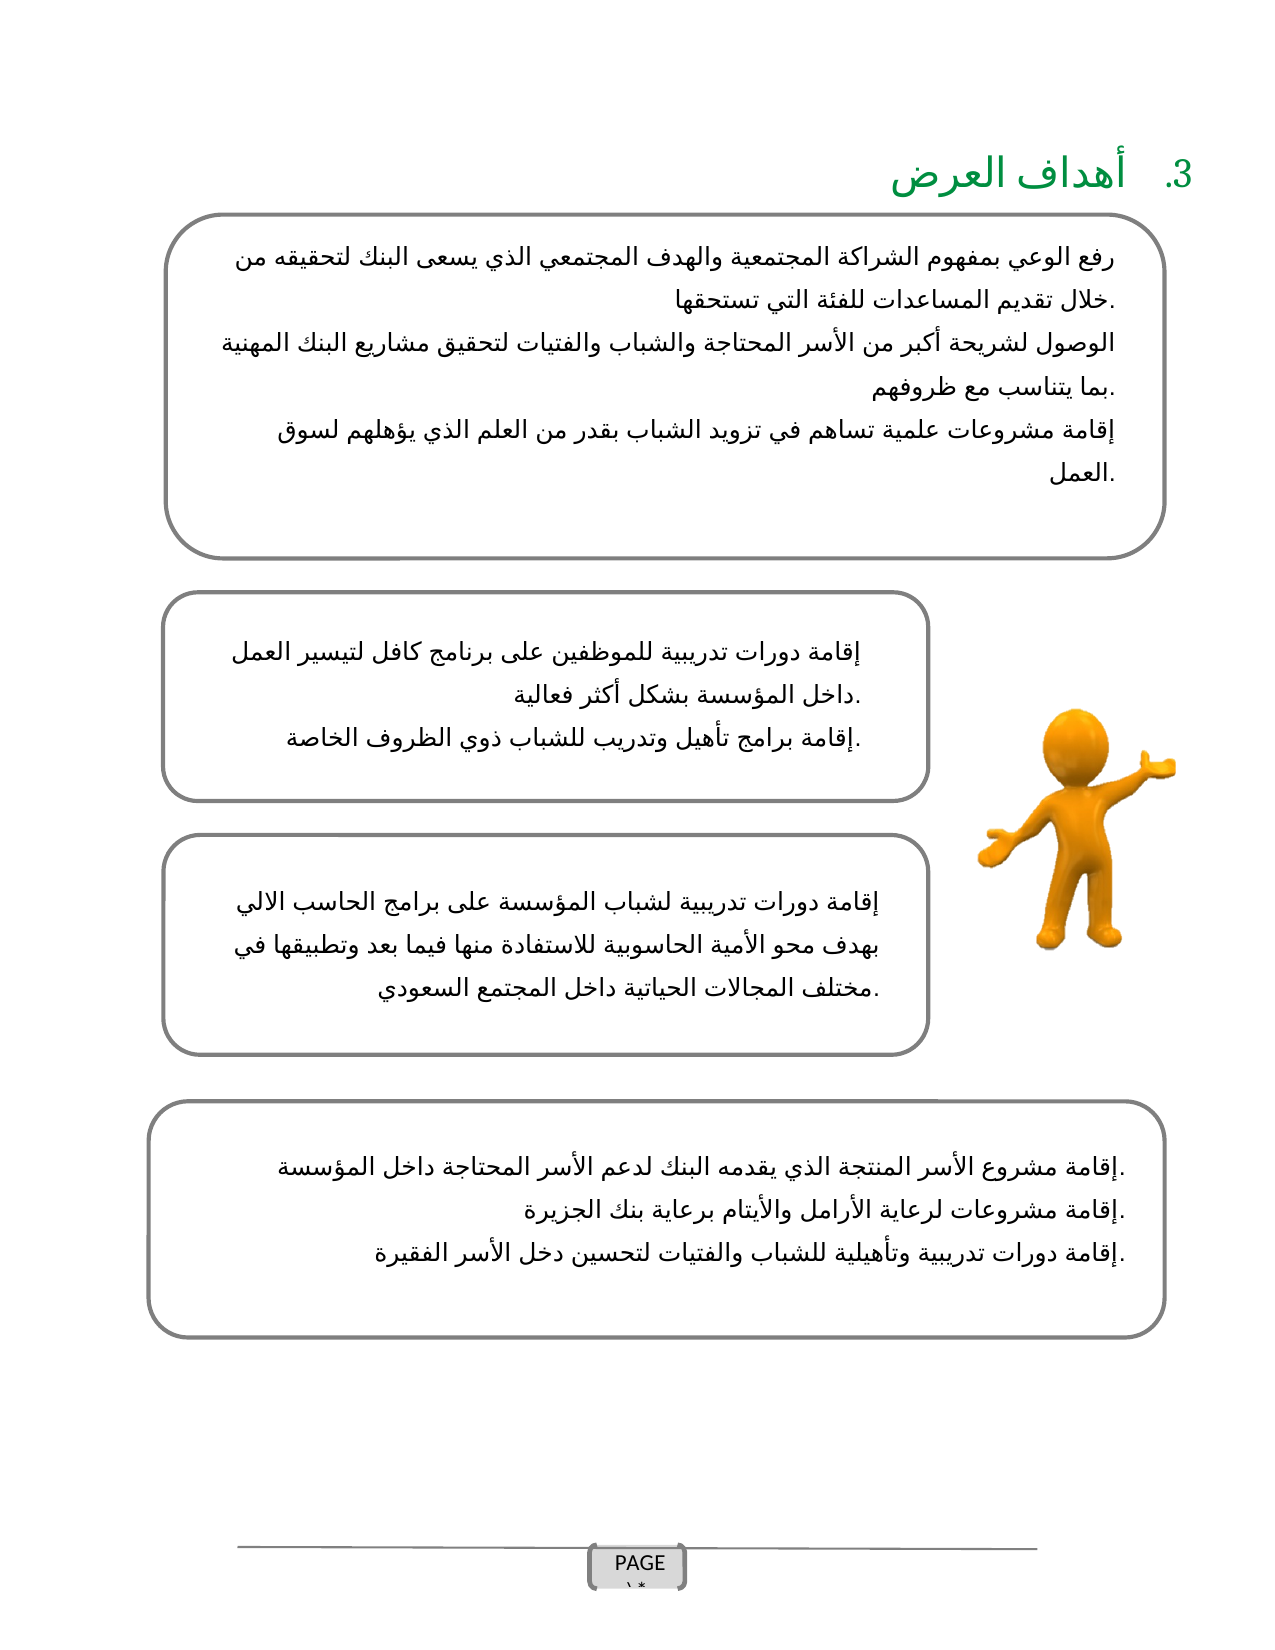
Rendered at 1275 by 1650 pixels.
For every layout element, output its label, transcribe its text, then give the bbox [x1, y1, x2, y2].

table_cell [124, 593, 939, 835]
table_cell [940, 593, 1176, 1101]
table_cell [124, 215, 1176, 592]
picture [950, 689, 1176, 971]
table_cell [124, 835, 939, 1101]
table_cell [124, 1101, 1176, 1371]
table_cell أهداف العرض [124, 150, 1176, 214]
